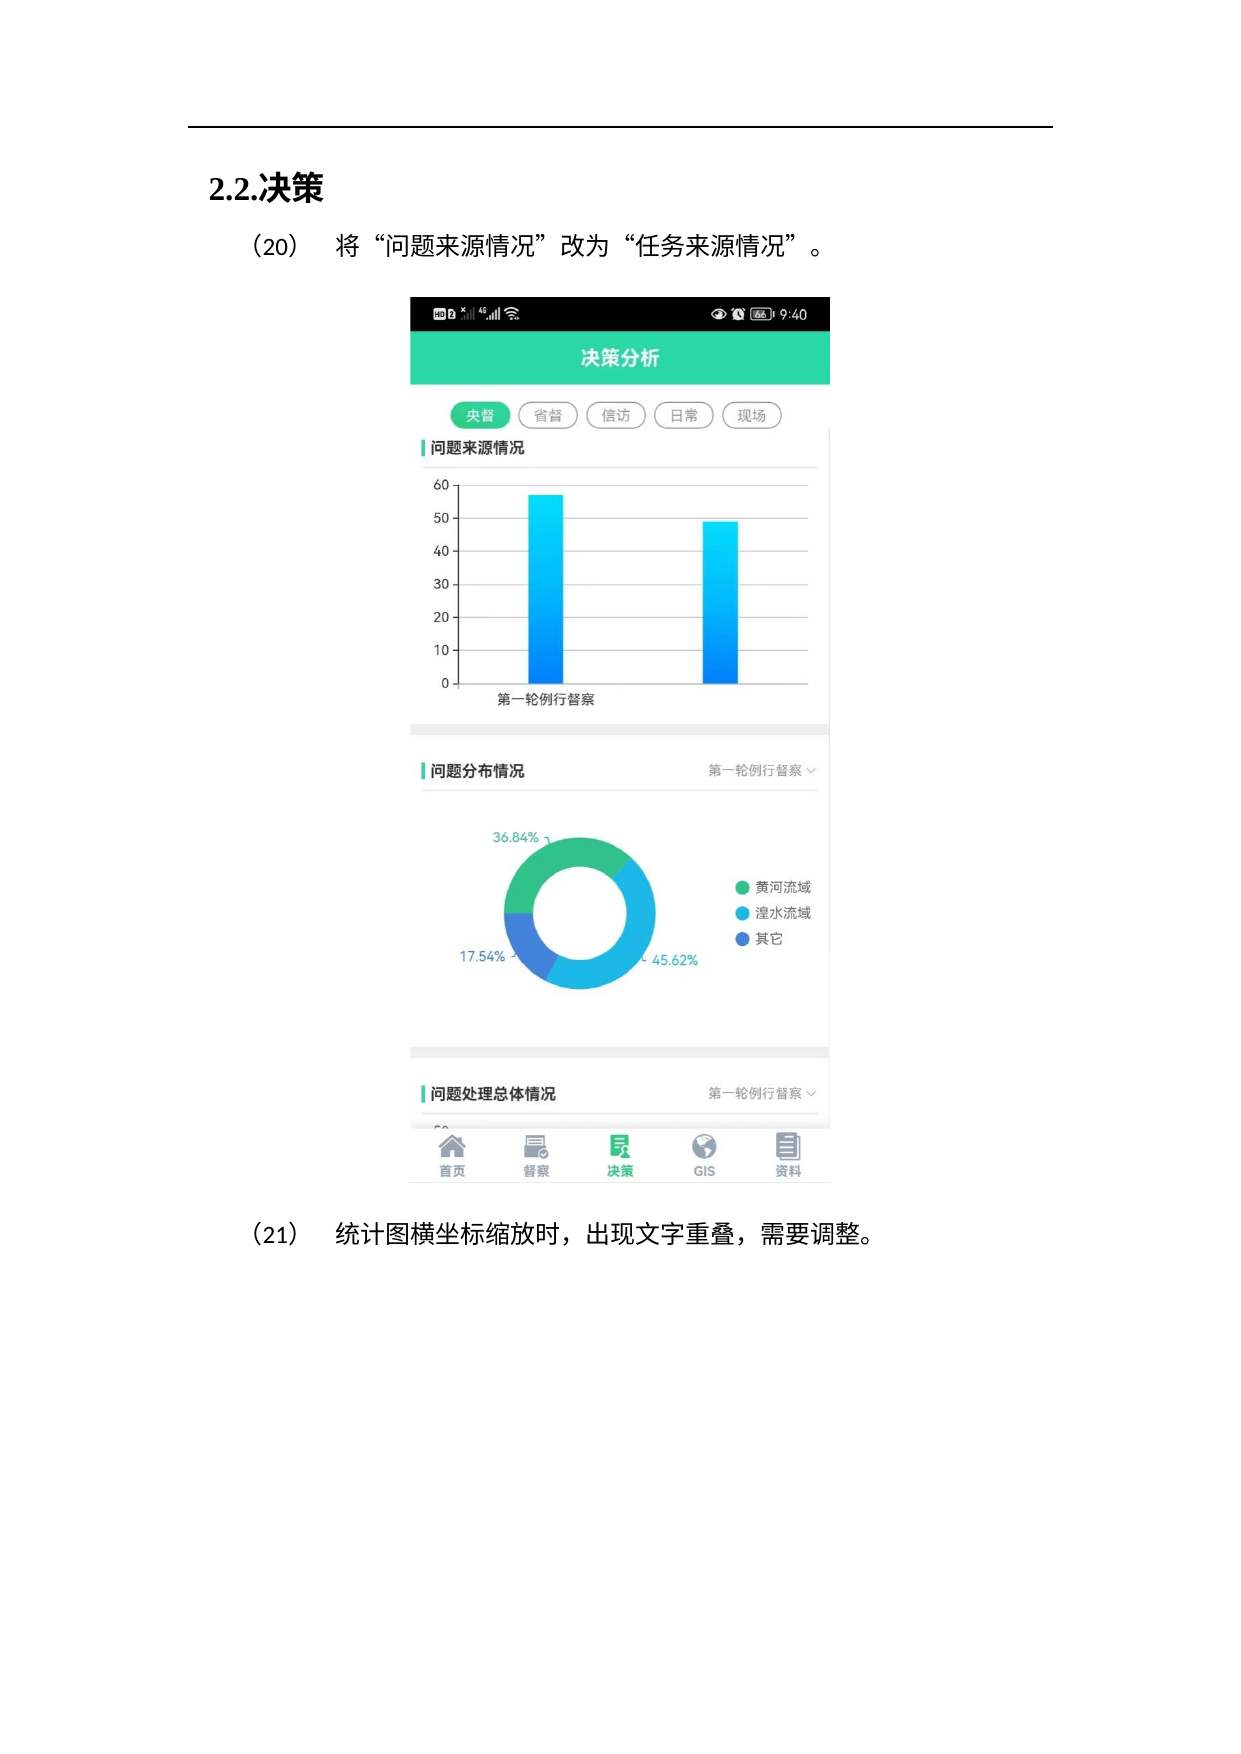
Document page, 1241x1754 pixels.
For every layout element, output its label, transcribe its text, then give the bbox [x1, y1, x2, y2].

list 统计图横坐标缩放时，出现文字重叠，需要调整。 [237, 1214, 1053, 1251]
subtitle 决策 [187, 162, 1053, 210]
list 将“问题来源情况”改为“任务来源情况”。 [237, 226, 1053, 263]
picture [410, 297, 830, 1183]
